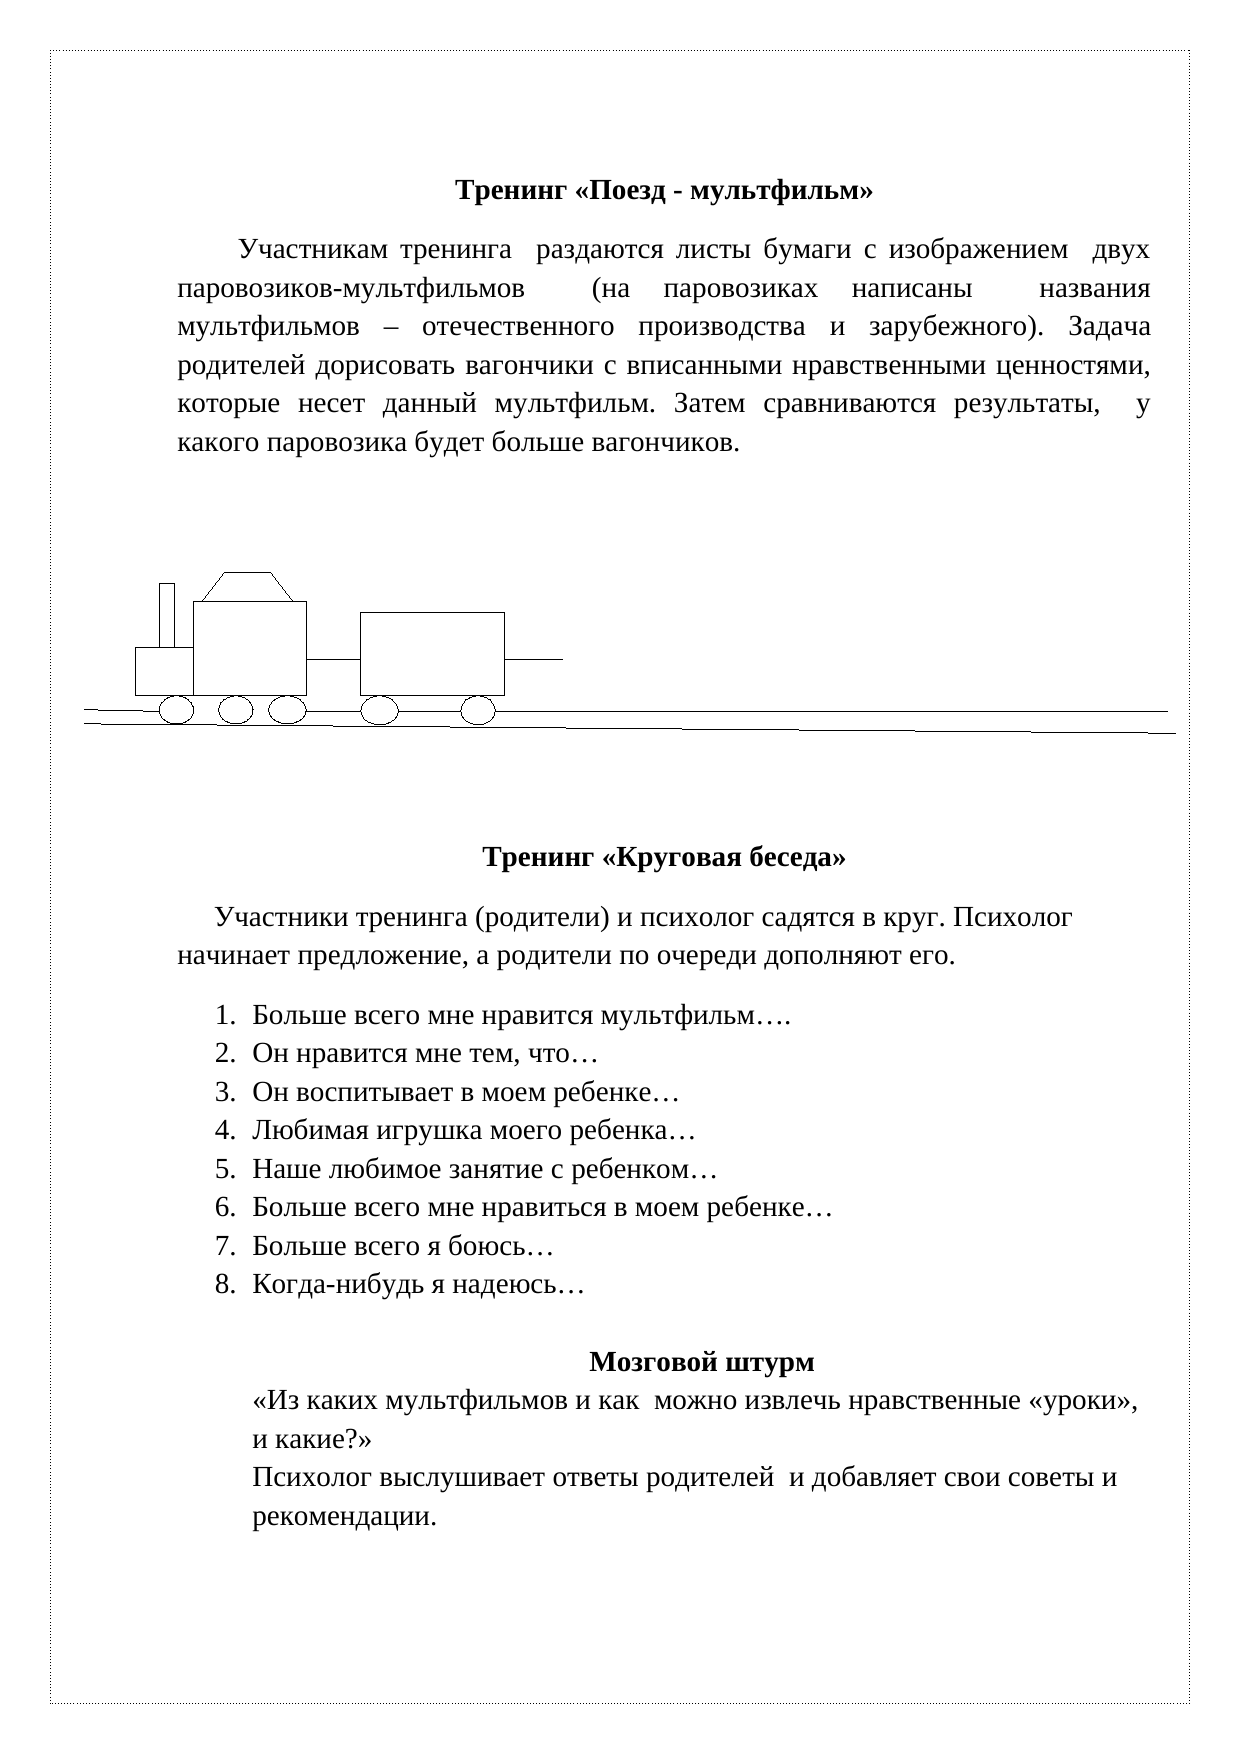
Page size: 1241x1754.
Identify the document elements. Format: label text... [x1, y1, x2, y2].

list Мозговой штурм [252, 1344, 1152, 1377]
list Он нравится мне тем, что… [214, 1035, 1152, 1069]
text Участникам тренинга раздаются листы бумаги с изображением двух паровозиков-мультфильмов (на паровозиках написаны названия мультфильмов – отечественного производства и зарубежного). Задача родителей дорисовать вагончики с вписанными нравственными ценностями, которые несет данный мультфильм. Затем сравниваются результаты, у какого паровозика будет больше вагончиков. [177, 231, 1152, 457]
text Тренинг «Круговая беседа» [177, 839, 1152, 873]
list «Из каких мультфильмов и как можно извлечь нравственные «уроки», и какие?» [252, 1382, 1152, 1454]
list Любимая игрушка моего ребенка… [214, 1112, 1152, 1146]
text Тренинг «Поезд - мультфильм» [177, 172, 1152, 205]
list Больше всего мне нравиться в моем ребенке… [214, 1189, 1152, 1223]
list Больше всего мне нравится мультфильм…. [214, 997, 1152, 1030]
list Наше любимое занятие с ребенком… [214, 1151, 1152, 1184]
list Он воспитывает в моем ребенке… [214, 1074, 1152, 1107]
list Больше всего я боюсь… [214, 1228, 1152, 1262]
text Участники тренинга (родители) и психолог садятся в круг. Психолог начинает предложение, а родители по очереди дополняют его. [177, 899, 1152, 971]
list Когда-нибудь я надеюсь… [214, 1267, 1152, 1300]
list Психолог выслушивает ответы родителей и добавляет свои советы и рекомендации. [252, 1459, 1152, 1531]
